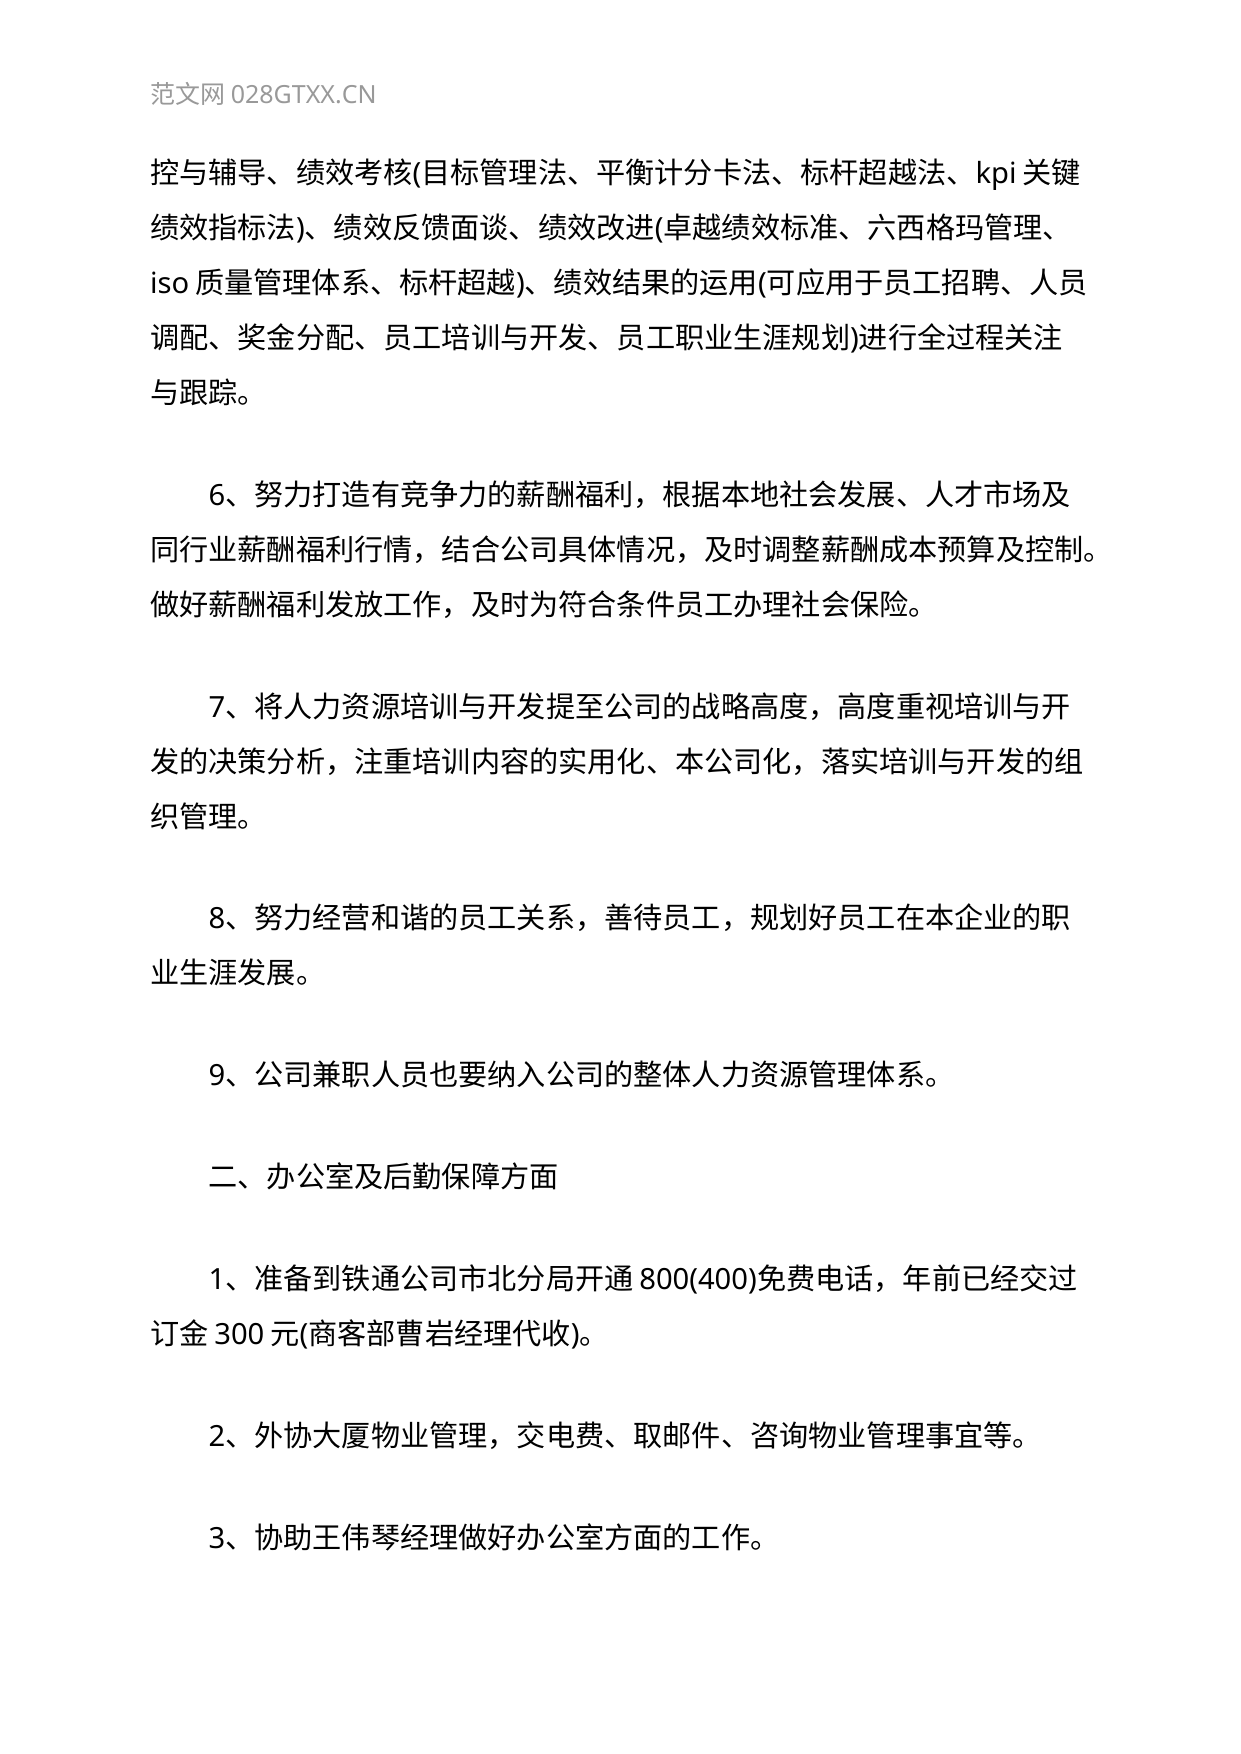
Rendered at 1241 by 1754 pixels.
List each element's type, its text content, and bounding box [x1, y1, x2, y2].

text 2、外协大厦物业管理，交电费、取邮件、咨询物业管理事宜等。 [150, 1413, 1090, 1455]
text 9、公司兼职人员也要纳入公司的整体人力资源管理体系。 [150, 1052, 1090, 1094]
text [150, 150, 1090, 412]
text 3、协助王伟琴经理做好办公室方面的工作。 [150, 1514, 1090, 1557]
text 1、准备到铁通公司市北分局开通800(400)免费电话，年前已经交过订金300元(商客部曹岩经理代收)。 [150, 1256, 1090, 1353]
text 7、将人力资源培训与开发提至公司的战略高度，高度重视培训与开发的决策分析，注重培训内容的实用化、本公司化，落实培训与开发的组织管理。 [150, 683, 1090, 836]
text 6、努力打造有竞争力的薪酬福利，根据本地社会发展、人才市场及同行业薪酬福利行情，结合公司具体情况，及时调整薪酬成本预算及控制。做好薪酬福利发放工作，及时为符合条件员工办理社会保险。 [150, 472, 1090, 624]
text 8、努力经营和谐的员工关系，善待员工，规划好员工在本企业的职业生涯发展。 [150, 895, 1090, 992]
text 二、办公室及后勤保障方面 [150, 1154, 1090, 1196]
